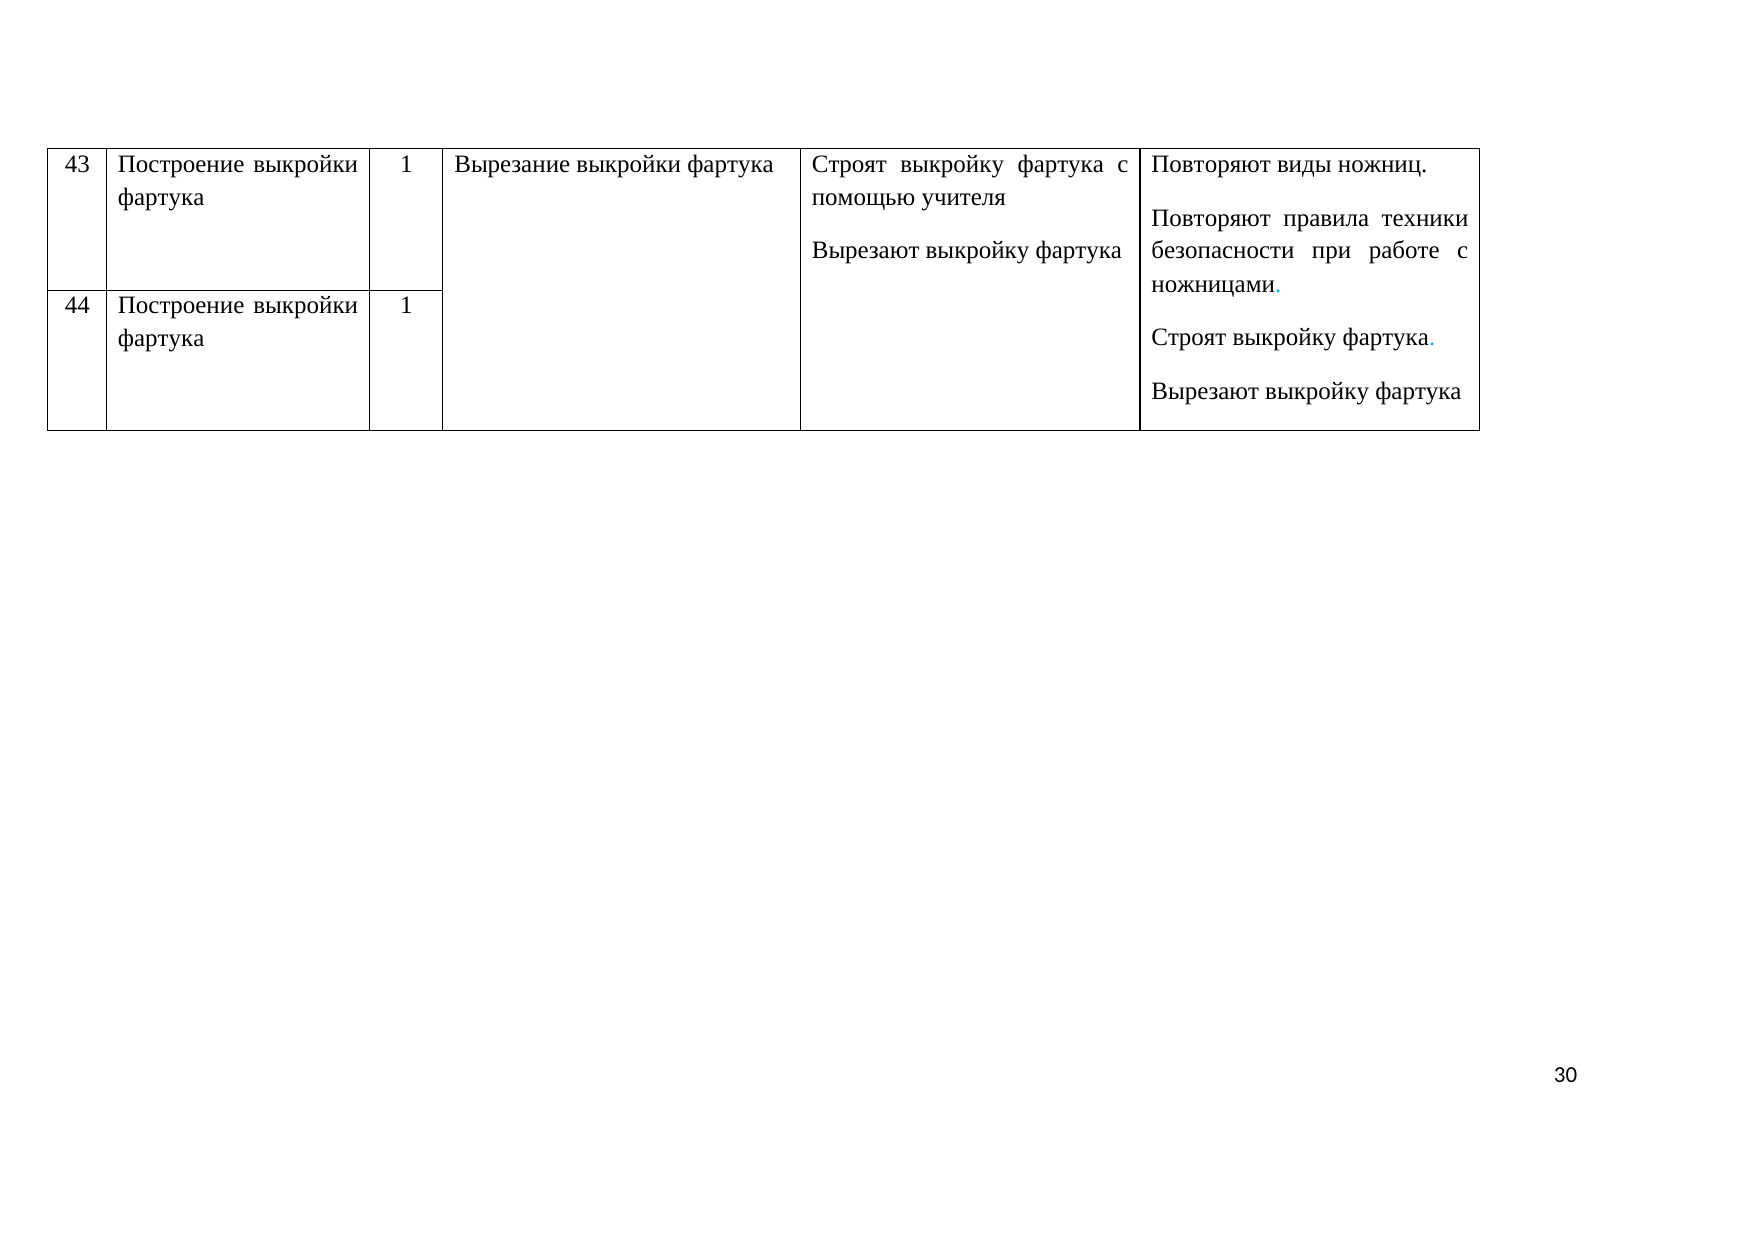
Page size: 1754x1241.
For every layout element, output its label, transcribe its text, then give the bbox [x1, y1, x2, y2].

table_cell 44 [48, 291, 106, 430]
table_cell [443, 149, 800, 430]
table_cell Построение выкройки фартука [107, 291, 369, 430]
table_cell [801, 149, 1139, 430]
table_cell 43 [48, 149, 106, 289]
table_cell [107, 149, 369, 289]
table_cell 1 [370, 149, 442, 289]
table_cell 1 [370, 291, 442, 430]
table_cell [1141, 149, 1479, 430]
